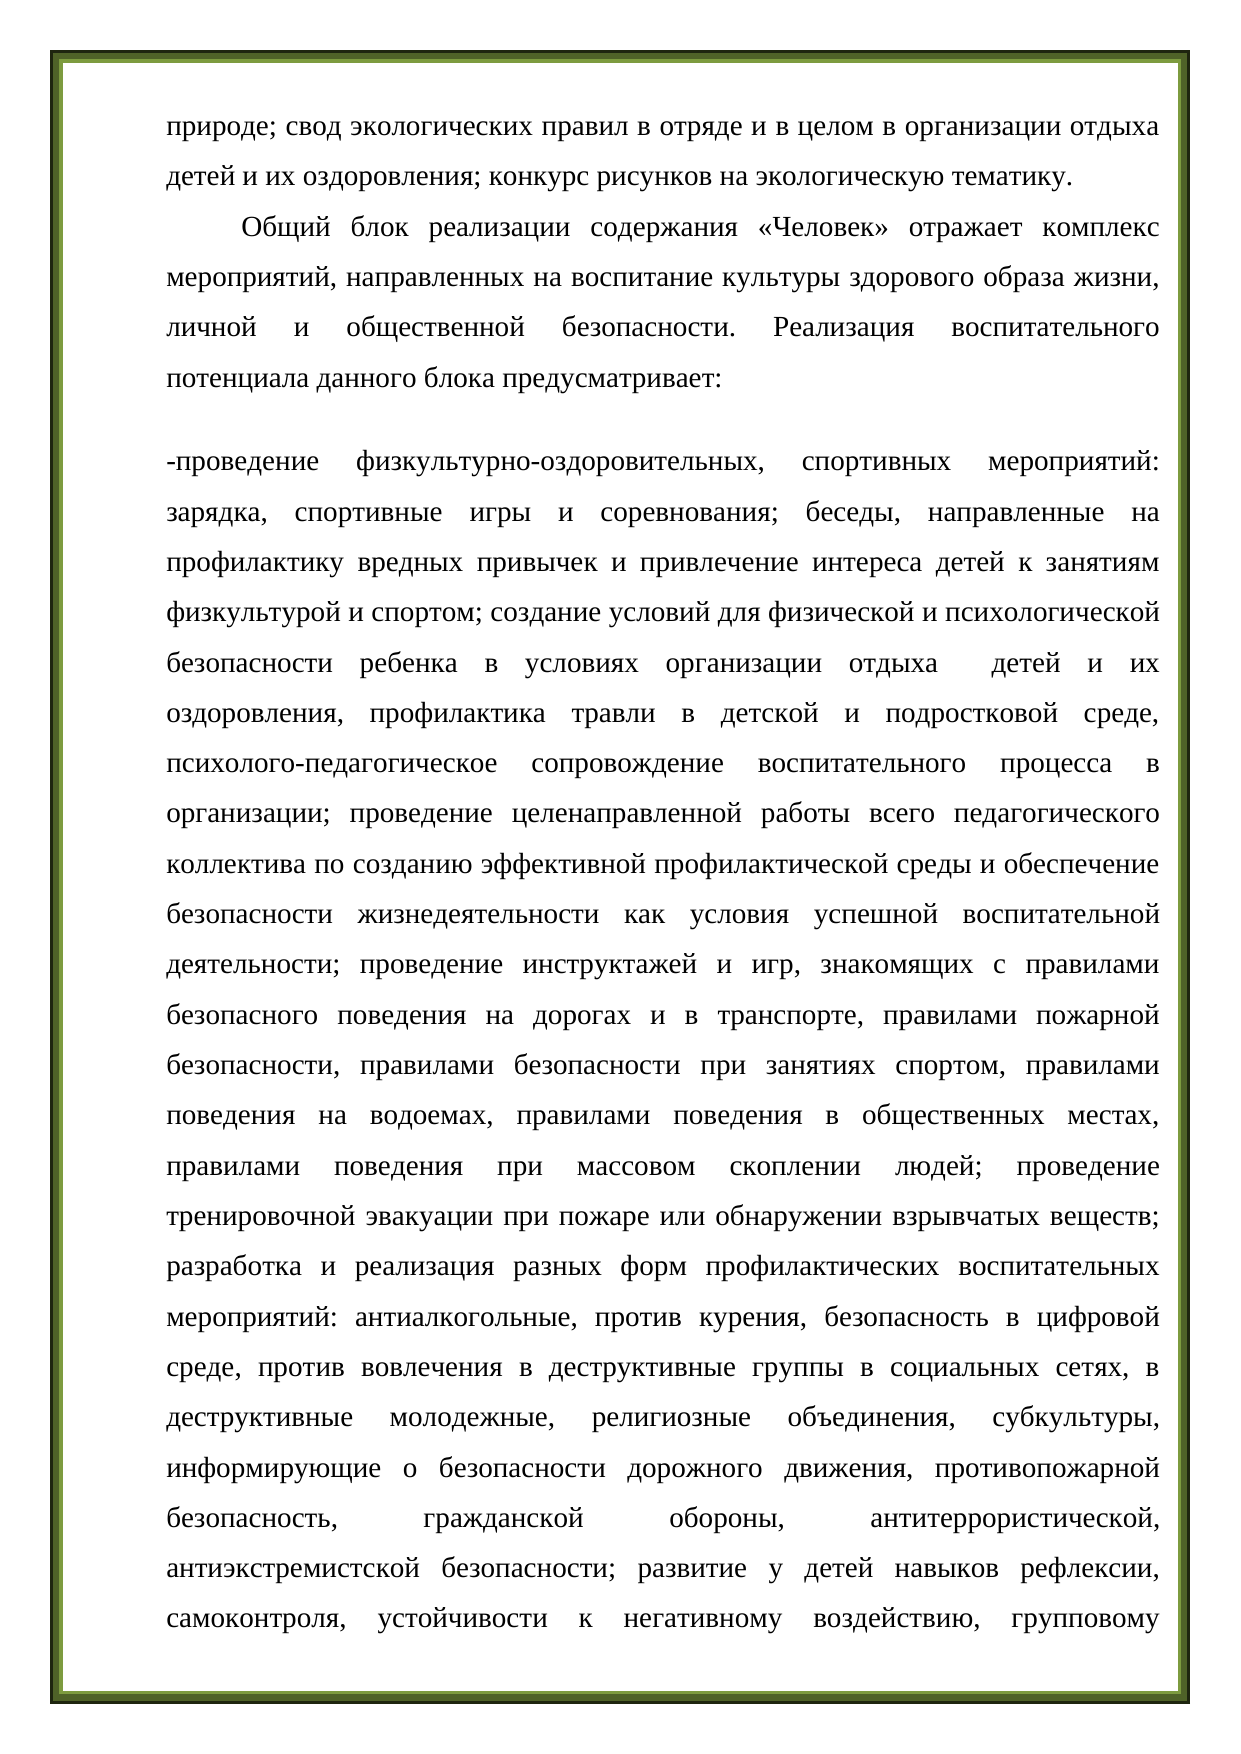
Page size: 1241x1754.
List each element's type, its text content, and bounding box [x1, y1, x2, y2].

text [166, 108, 1161, 192]
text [166, 443, 1161, 1634]
text Общий блок реализации содержания «Человек» отражает комплекс мероприятий, направленных на воспитание культуры здорового образа жизни, личной и общественной безопасности. Реализация воспитательного потенциала данного блока предусматривает: [166, 209, 1161, 393]
